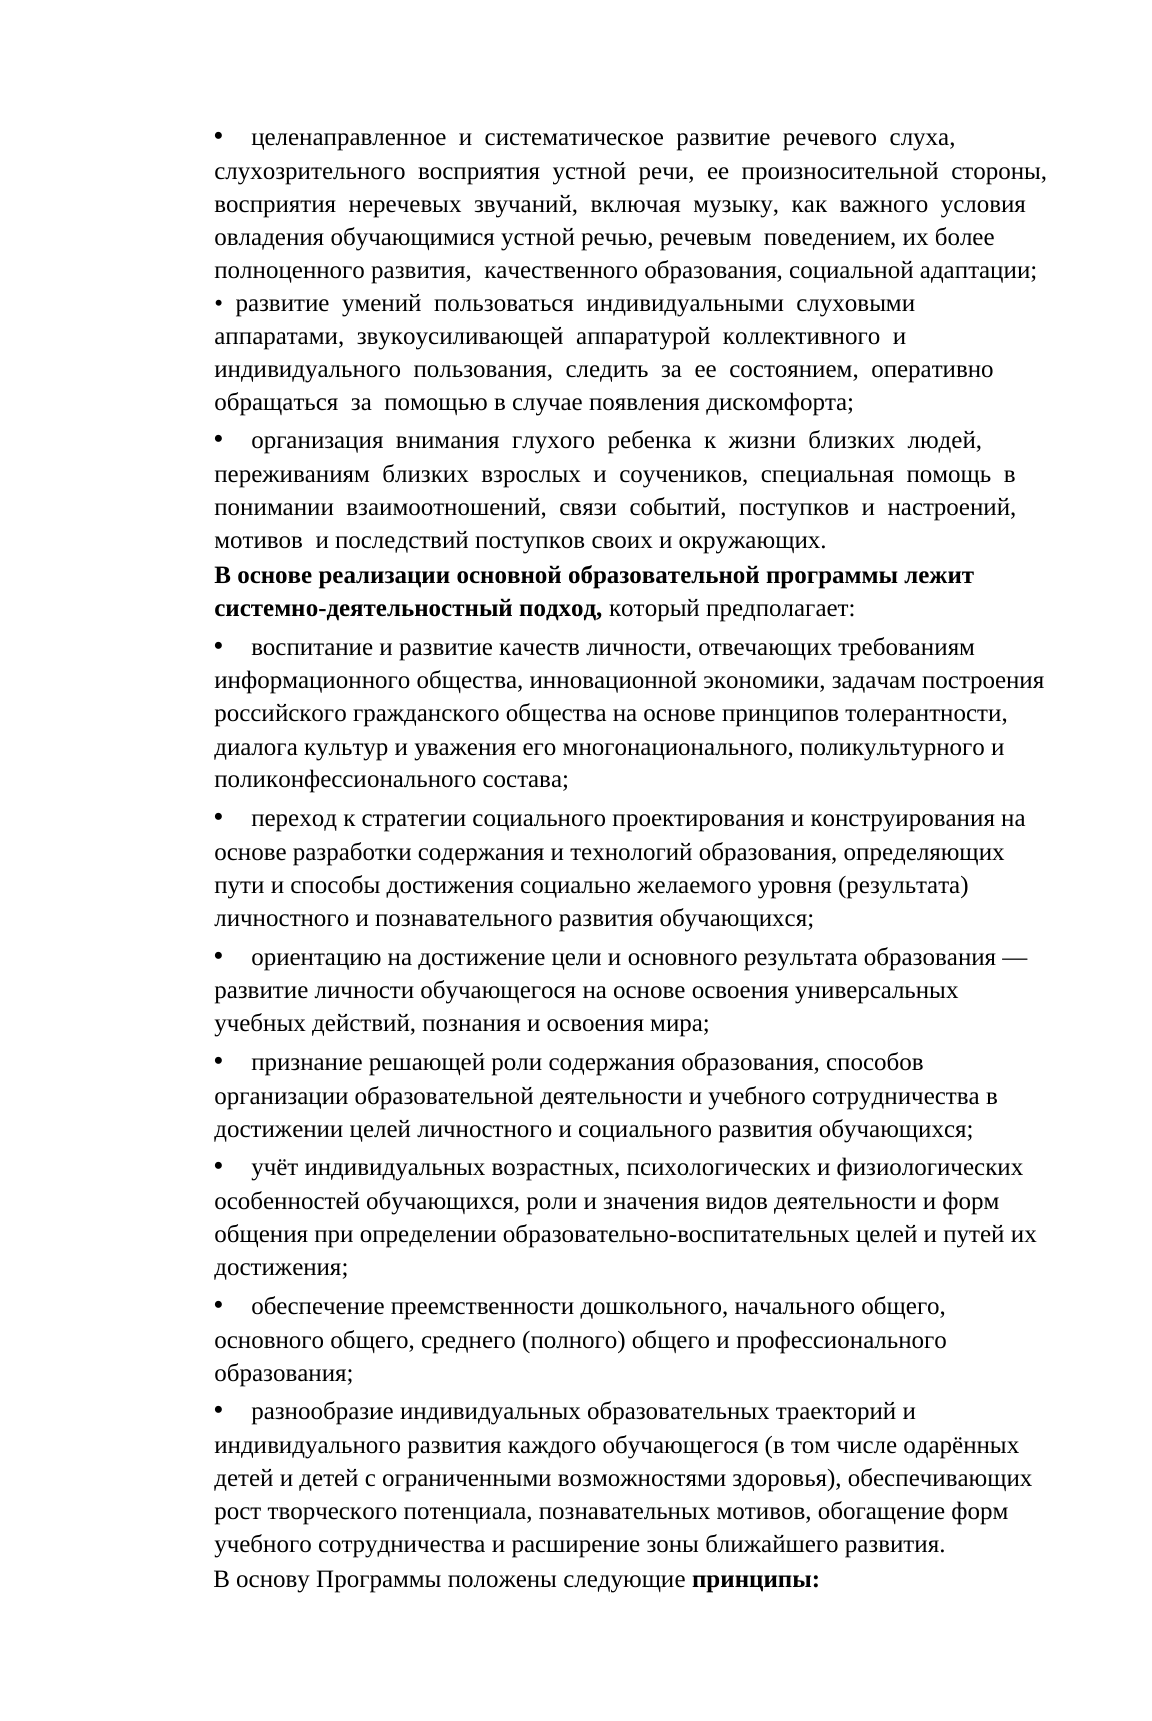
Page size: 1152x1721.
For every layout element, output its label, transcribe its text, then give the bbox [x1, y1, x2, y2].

list учёт индивидуальных возрастных, психологических и физиологических особенностей обучающихся, роли и значения видов деятельности и форм общения при определении образовательно-воспитательных целей и путей их достижения; [213, 1148, 1056, 1281]
list ориентацию на достижение цели и основного результата образования — развитие личности обучающегося на основе освоения универсальных учебных действий, познания и освоения мира; [213, 938, 1056, 1037]
list воспитание и развитие качеств личности, отвечающих требованиям информационного общества, инновационной экономики, задачам построения российского гражданского общества на основе принципов толерантности, диалога культур и уважения его многонационального, поликультурного и поликонфессионального состава; [213, 628, 1056, 793]
list разнообразие индивидуальных образовательных траекторий и индивидуального развития каждого обучающегося (в том числе одарённых детей и детей с ограниченными возможностями здоровья), обеспечивающих рост творческого потенциала, познавательных мотивов, обогащение форм учебного сотрудничества и расширение зоны ближайшего развития. [213, 1392, 1056, 1558]
list признание решающей роли содержания образования, способов организации образовательной деятельности и учебного сотрудничества в достижении целей личностного и социального развития обучающихся; [213, 1043, 1056, 1143]
list обеспечение преемственности дошкольного, начального общего, основного общего, среднего (полного) общего и профессионального образования; [213, 1287, 1056, 1386]
list переход к стратегии социального проектирования и конструирования на основе разработки содержания и технологий образования, определяющих пути и способы достижения социально желаемого уровня (результата) личностного и познавательного развития обучающихся; [213, 799, 1056, 932]
list целенаправленное и систематическое развитие речевого слуха, слухозрительного восприятия устной речи, ее произносительной стороны, восприятия неречевых звучаний, включая музыку, как важного условия овладения обучающимися устной речью, речевым поведением, их более полноценного развития, качественного образования, социальной адаптации; • развитие умений пользоваться индивидуальными слуховыми аппаратами, звукоусиливающей аппаратурой коллективного и индивидуального пользования, следить за ее состоянием, оперативно обращаться за помощью в случае появления дискомфорта; [213, 118, 1056, 416]
text В основу Программы положены следующие принципы: [213, 1564, 1056, 1592]
text В основе реализации основной образовательной программы лежит системно-деятельностный подход, который предполагает: [214, 560, 1056, 622]
list организация внимания глухого ребенка к жизни близких людей, переживаниям близких взрослых и соучеников, специальная помощь в понимании взаимоотношений, связи событий, поступков и настроений, мотивов и последствий поступков своих и окружающих. [213, 422, 1056, 554]
